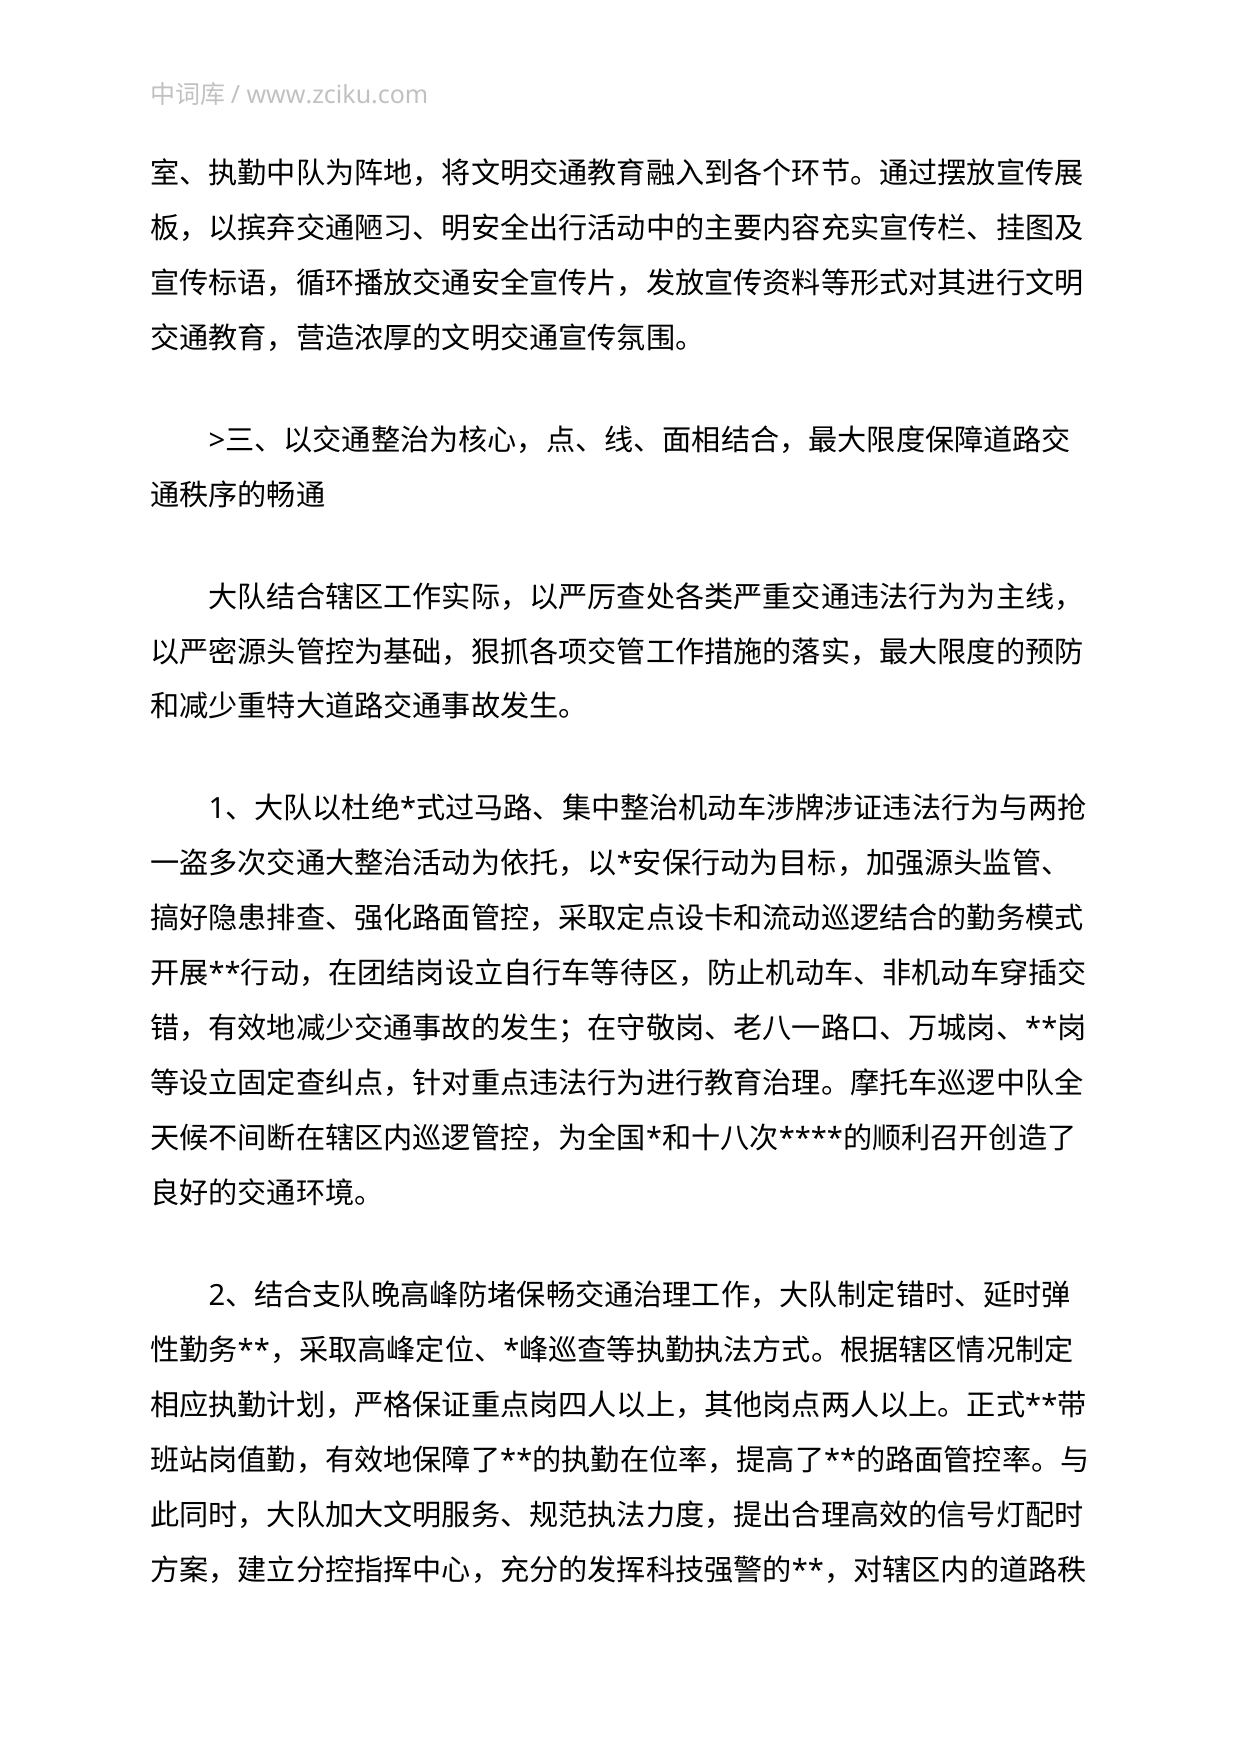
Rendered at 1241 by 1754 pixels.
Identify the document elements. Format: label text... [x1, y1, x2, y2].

text 1、大队以杜绝*式过马路、集中整治机动车涉牌涉证违法行为与两抢一盗多次交通大整治活动为依托，以*安保行动为目标，加强源头监管、搞好隐患排查、强化路面管控，采取定点设卡和流动巡逻结合的勤务模式开展**行动，在团结岗设立自行车等待区，防止机动车、非机动车穿插交错，有效地减少交通事故的发生；在守敬岗、老八一路口、万城岗、**岗等设立固定查纠点，针对重点违法行为进行教育治理。摩托车巡逻中队全天候不间断在辖区内巡逻管控，为全国*和十八次****的顺利召开创造了良好的交通环境。 [150, 785, 1090, 1212]
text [150, 150, 1090, 357]
text >三、以交通整治为核心，点、线、面相结合，最大限度保障道路交通秩序的畅通 [150, 416, 1090, 514]
text 大队结合辖区工作实际，以严厉查处各类严重交通违法行为为主线，以严密源头管控为基础，狠抓各项交管工作措施的落实，最大限度的预防和减少重特大道路交通事故发生。 [150, 573, 1090, 725]
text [150, 1271, 1090, 1589]
